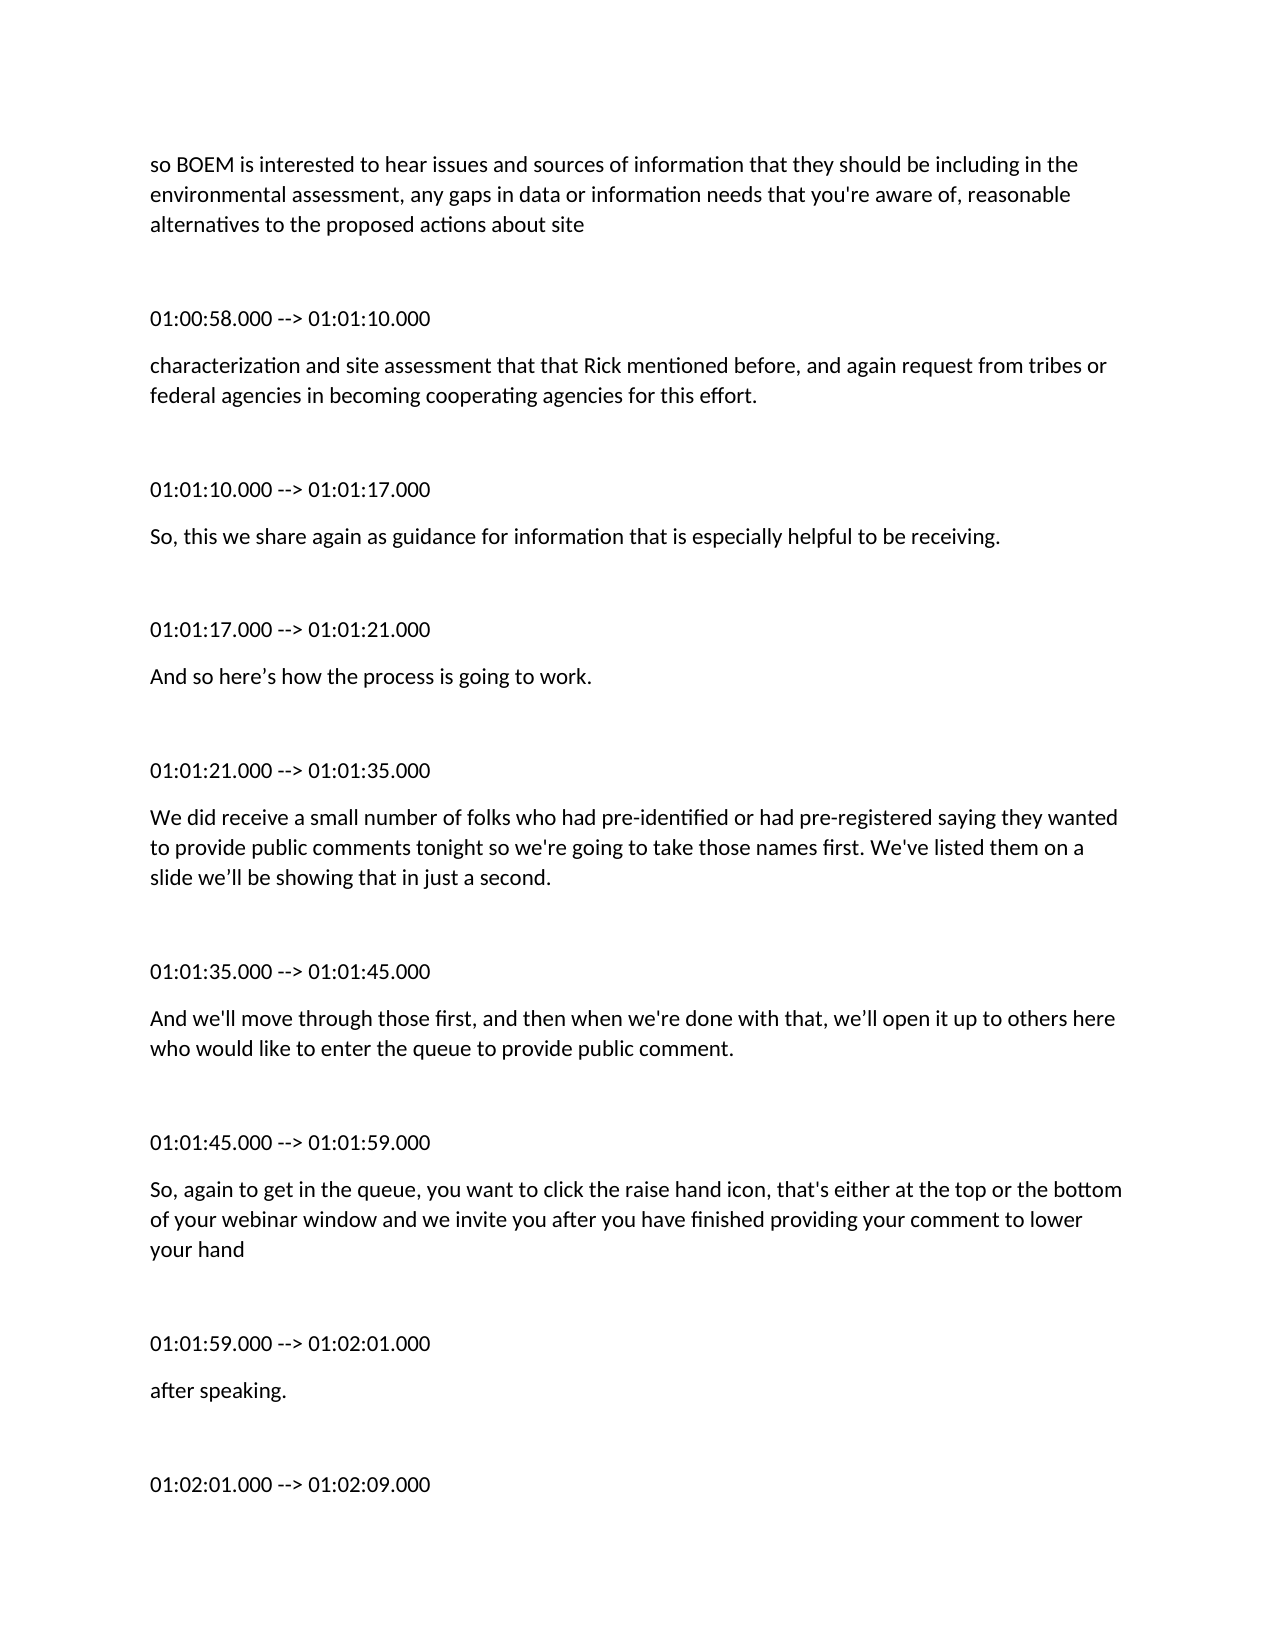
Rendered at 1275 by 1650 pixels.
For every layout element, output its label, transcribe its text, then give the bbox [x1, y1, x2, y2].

text So, this we share again as guidance for information that is especially helpful to be receiving. [150, 522, 1125, 550]
text so BOEM is interested to hear issues and sources of information that they should be including in the environmental assessment, any gaps in data or information needs that you're aware of, reasonable alternatives to the proposed actions about site [150, 150, 1125, 238]
text We did receive a small number of folks who had pre-identified or had pre-registered saying they wanted to provide public comments tonight so we're going to take those names first. We've listed them on a slide we’ll be showing that in just a second. [150, 803, 1125, 892]
text And so here’s how the process is going to work. [150, 662, 1125, 691]
text characterization and site assessment that that Rick mentioned before, and again request from tribes or federal agencies in becoming cooperating agencies for this effort. [150, 351, 1125, 409]
text 01:01:35.000 --> 01:01:45.000 [150, 957, 1125, 985]
text 01:01:45.000 --> 01:01:59.000 [150, 1128, 1125, 1156]
text after speaking. [150, 1376, 1125, 1404]
text And we'll move through those first, and then when we're done with that, we’ll open it up to others here who would like to enter the queue to provide public comment. [150, 1004, 1125, 1062]
text 01:01:59.000 --> 01:02:01.000 [150, 1329, 1125, 1357]
text So, again to get in the queue, you want to click the raise hand icon, that's either at the top or the bottom of your webinar window and we invite you after you have finished providing your comment to lower your hand [150, 1175, 1125, 1263]
text 01:01:17.000 --> 01:01:21.000 [150, 616, 1125, 644]
text 01:00:58.000 --> 01:01:10.000 [150, 304, 1125, 332]
text 01:02:01.000 --> 01:02:09.000 [150, 1470, 1125, 1498]
text 01:01:21.000 --> 01:01:35.000 [150, 756, 1125, 784]
text 01:01:10.000 --> 01:01:17.000 [150, 475, 1125, 503]
